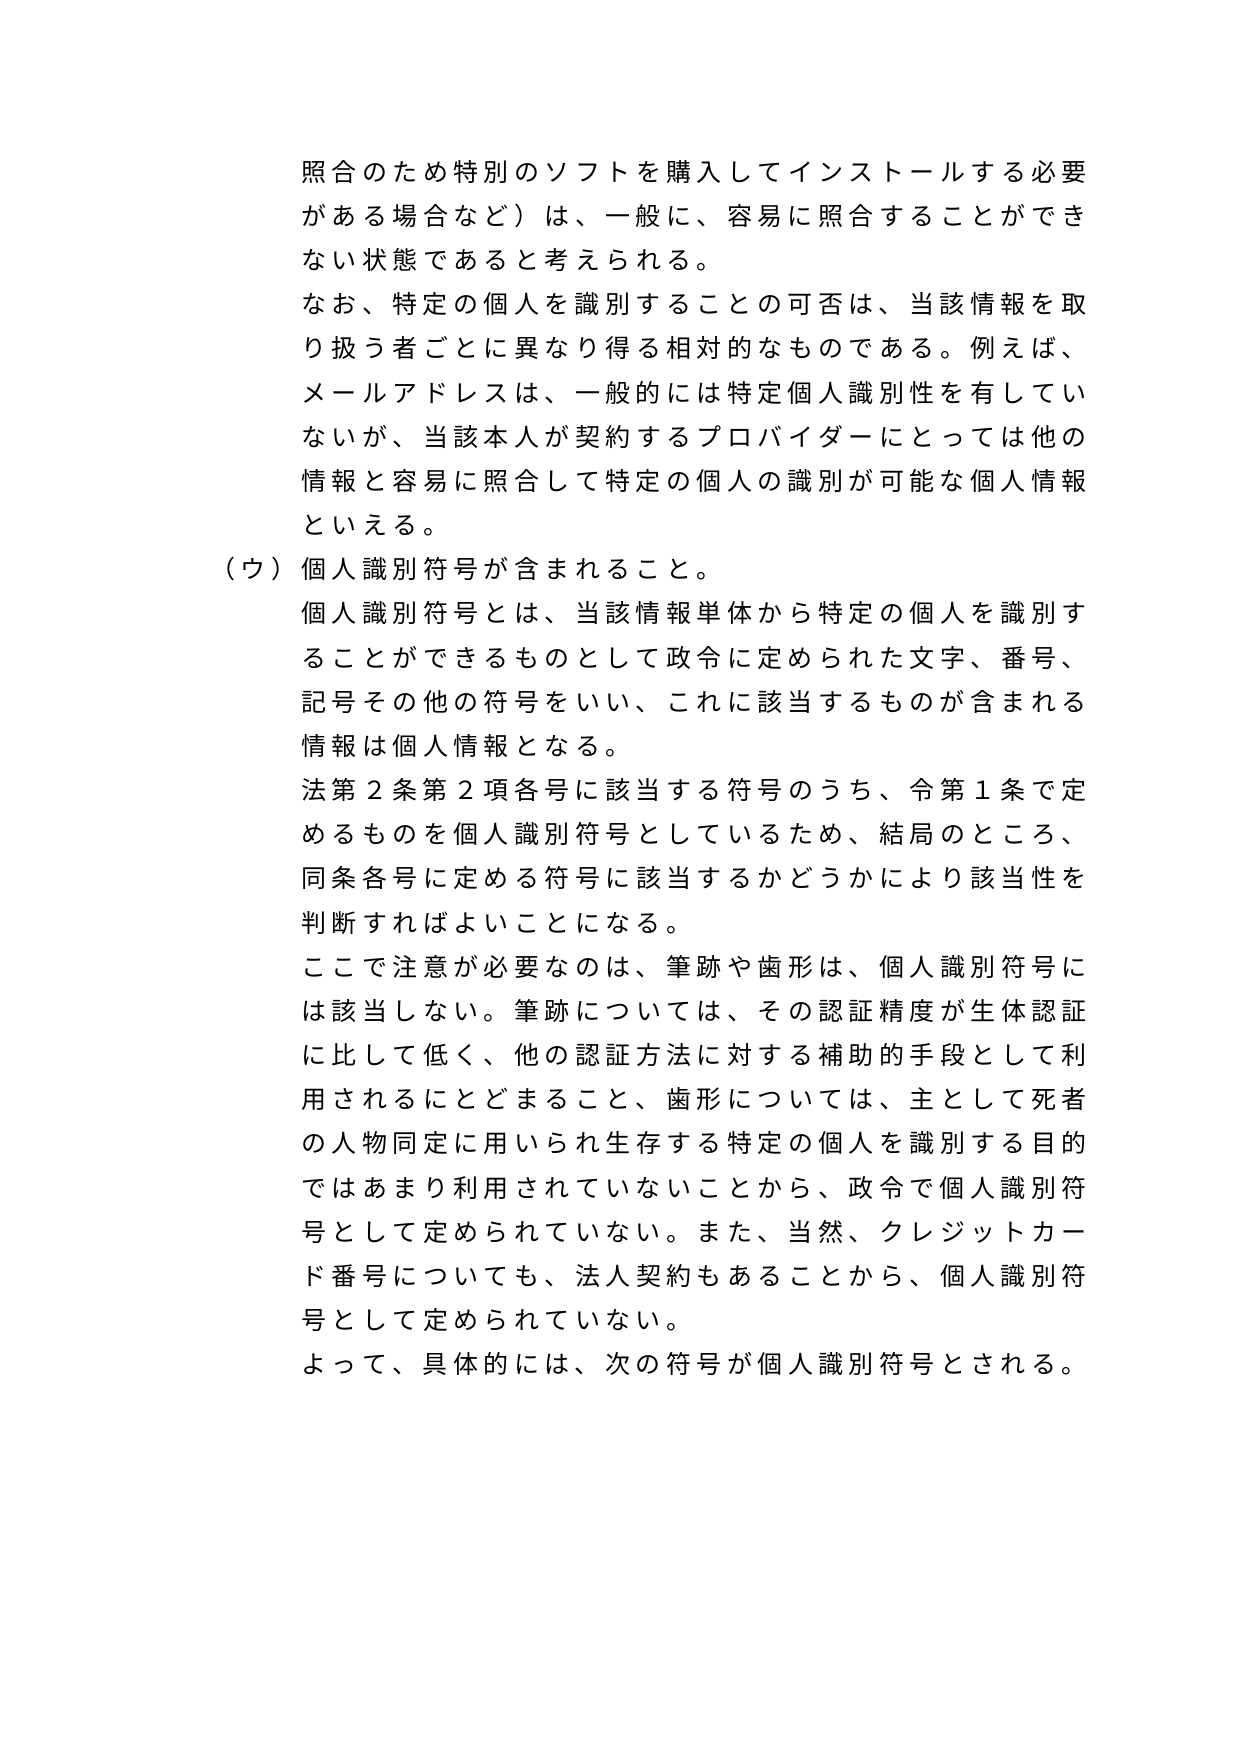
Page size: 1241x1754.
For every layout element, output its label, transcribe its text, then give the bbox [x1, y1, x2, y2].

text なお、特定の個人を識別することの可否は、当該情報を取り扱う者ごとに異なり得る相対的なものである。例えば、メールアドレスは、一般的には特定個人識別性を有していないが、当該本人が契約するプロバイダーにとっては他の情報と容易に照合して特定の個人の識別が可能な個人情報といえる。 [119, 281, 1092, 546]
text 個人識別符号とは、当該情報単体から特定の個人を識別することができるものとして政令に定められた文字、番号、記号その他の符号をいい、これに該当するものが含まれる情報は個人情報となる。 [119, 590, 1092, 767]
text 法第２条第２項各号に該当する符号のうち、令第１条で定めるものを個人識別符号としているため、結局のところ、同条各号に定める符号に該当するかどうかにより該当性を判断すればよいことになる。 [119, 767, 1092, 943]
text よって、具体的には、次の符号が個人識別符号とされる。 [119, 1341, 1092, 1385]
text ここで注意が必要なのは、筆跡や歯形は、個人識別符号には該当しない。筆跡については、その認証精度が生体認証に比して低く、他の認証方法に対する補助的手段として利用されるにとどまること、歯形については、主として死者の人物同定に用いられ生存する特定の個人を識別する目的ではあまり利用されていないことから、政令で個人識別符号として定められていない。また、当然、クレジットカード番号についても、法人契約もあることから、個人識別符号として定められていない。 [119, 943, 1092, 1341]
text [119, 148, 1092, 281]
text （ウ）個人識別符号が含まれること。 [119, 546, 1092, 590]
